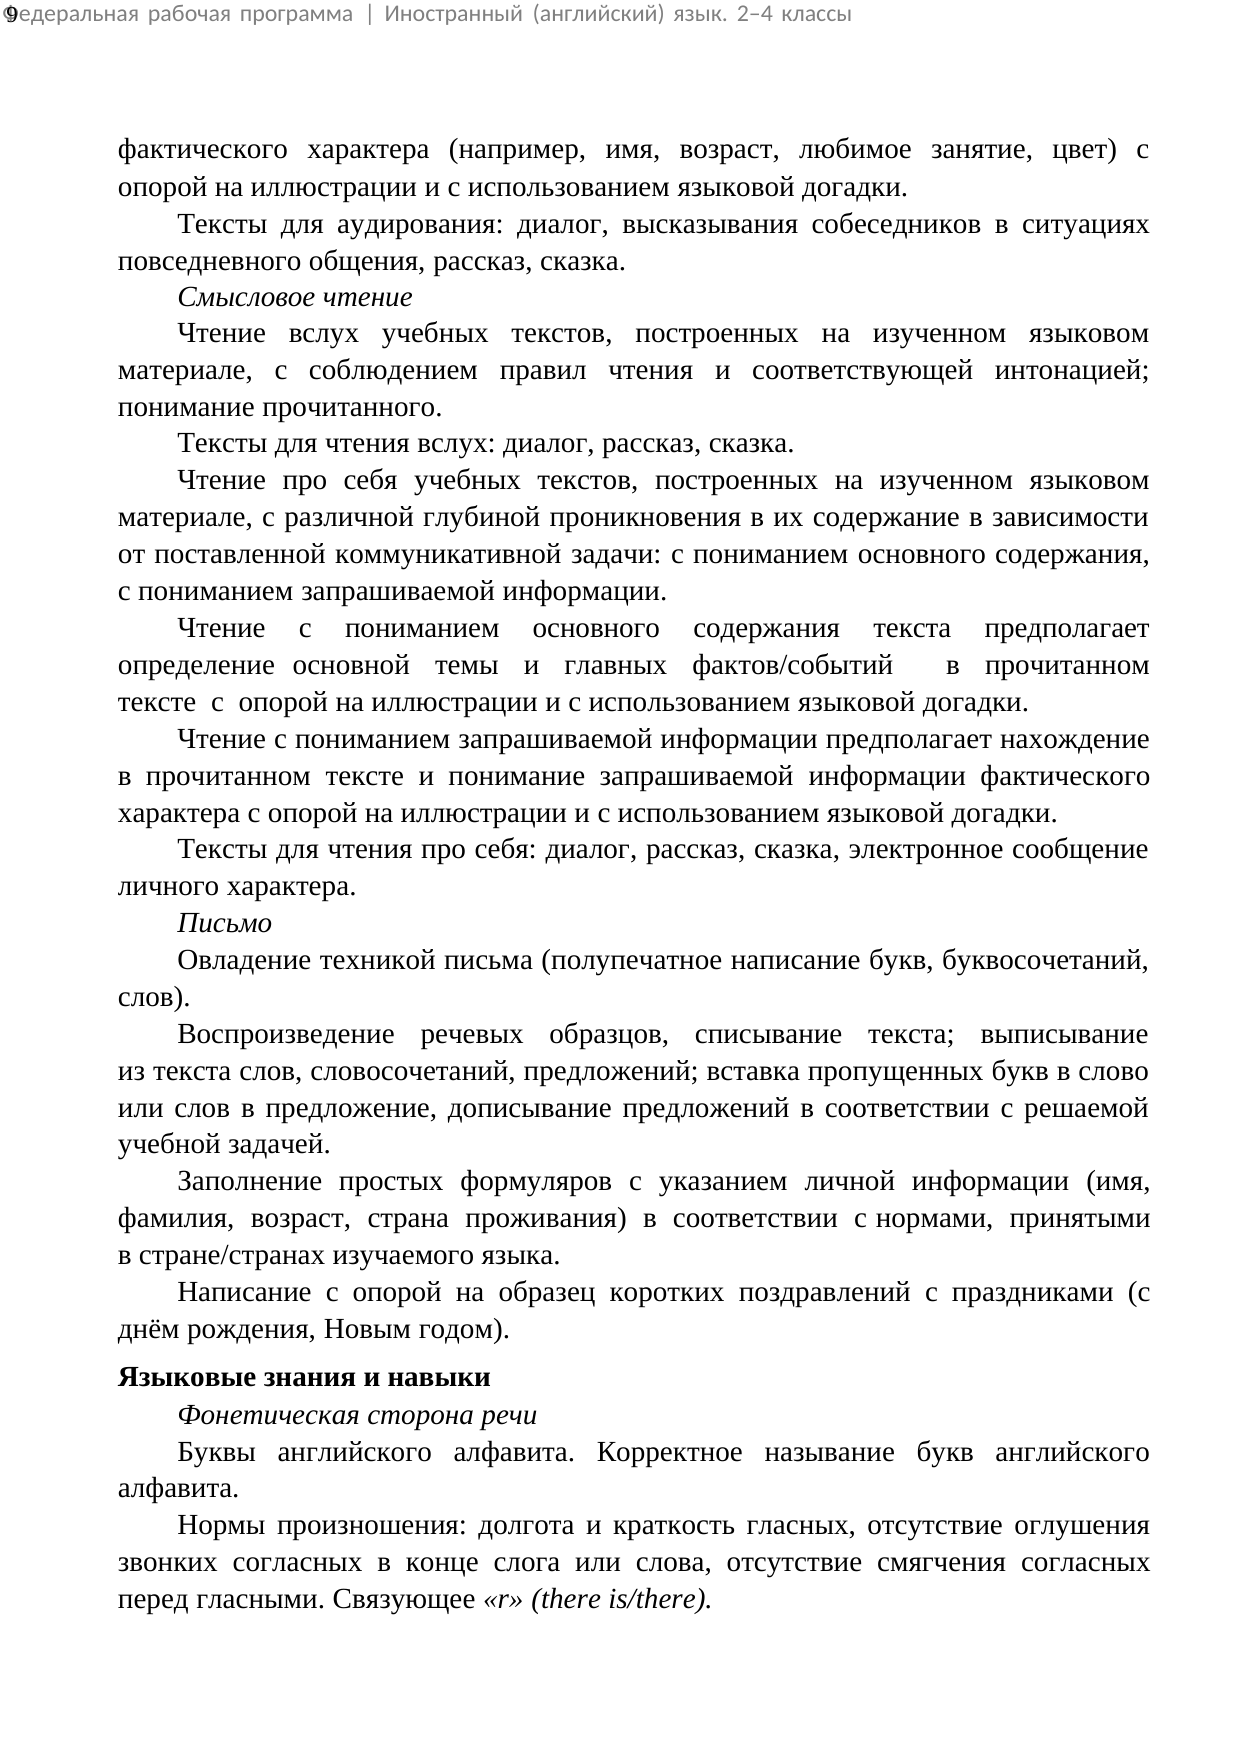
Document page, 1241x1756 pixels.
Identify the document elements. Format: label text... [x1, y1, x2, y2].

text Тексты для чтения про себя: диалог, рассказ, сказка, электронное сообщение личного характера. [118, 832, 1150, 902]
text Воспроизведение речевых образцов, списывание текста; выписывание из текста слов, словосочетаний, предложений; вставка пропущенных букв в слово или слов в предложение, дописывание предложений в соответствии с решаемой учебной задачей. [118, 1016, 1150, 1160]
text Заполнение простых формуляров с указанием личной информации (имя, фамилия, возраст, страна проживания) в соответствии с нормами, принятыми в стране/странах изучаемого языка. [118, 1163, 1151, 1271]
text Тексты для чтения вслух: диалог, рассказ, сказка. [177, 426, 1165, 459]
text Чтение про себя учебных текстов, построенных на изученном языковом материале, с различной глубиной проникновения в их содержание в зависимости от поставленной коммуникативной задачи: с пониманием основного содержания, с пониманием запрашиваемой информации. [118, 462, 1150, 606]
text Нормы произношения: долгота и краткость гласных, отсутствие оглушения звонких согласных в конце слога или слова, отсутствие смягчения согласных перед гласными. Связующее «r» (there is/there). [118, 1507, 1151, 1615]
text Чтение с пониманием запрашиваемой информации предполагает нахождение в прочитанном тексте и понимание запрашиваемой информации фактического характера с опорой на иллюстрации и с использованием языковой догадки. [118, 721, 1151, 828]
text Тексты для аудирования: диалог, высказывания собеседников в ситуациях повседневного общения, рассказ, сказка. [118, 206, 1151, 276]
text Письмо [177, 905, 1165, 939]
text Смысловое чтение [177, 280, 1165, 313]
text Чтение с пониманием основного содержания текста предполагает определение основной темы и главных фактов/событий в прочитанном тексте с опорой на иллюстрации и с использованием языковой догадки. [118, 610, 1150, 717]
text Фонетическая сторона речи [177, 1397, 1165, 1430]
text фактического характера (например, имя, возраст, любимое занятие, цвет) с опорой на иллюстрации и с использованием языковой догадки. [118, 132, 1149, 202]
text Овладение техникой письма (полупечатное написание букв, буквосочетаний, слов). [118, 942, 1150, 1013]
subtitle Языковые знания и навыки [118, 1359, 1165, 1393]
text Чтение вслух учебных текстов, построенных на изученном языковом материале, с соблюдением правил чтения и соответствующей интонацией; понимание прочитанного. [118, 316, 1149, 423]
text Написание с опорой на образец коротких поздравлений с праздниками (с днём рождения, Новым годом). [118, 1274, 1151, 1345]
text Буквы английского алфавита. Корректное называние букв английского алфавита. [118, 1434, 1150, 1504]
